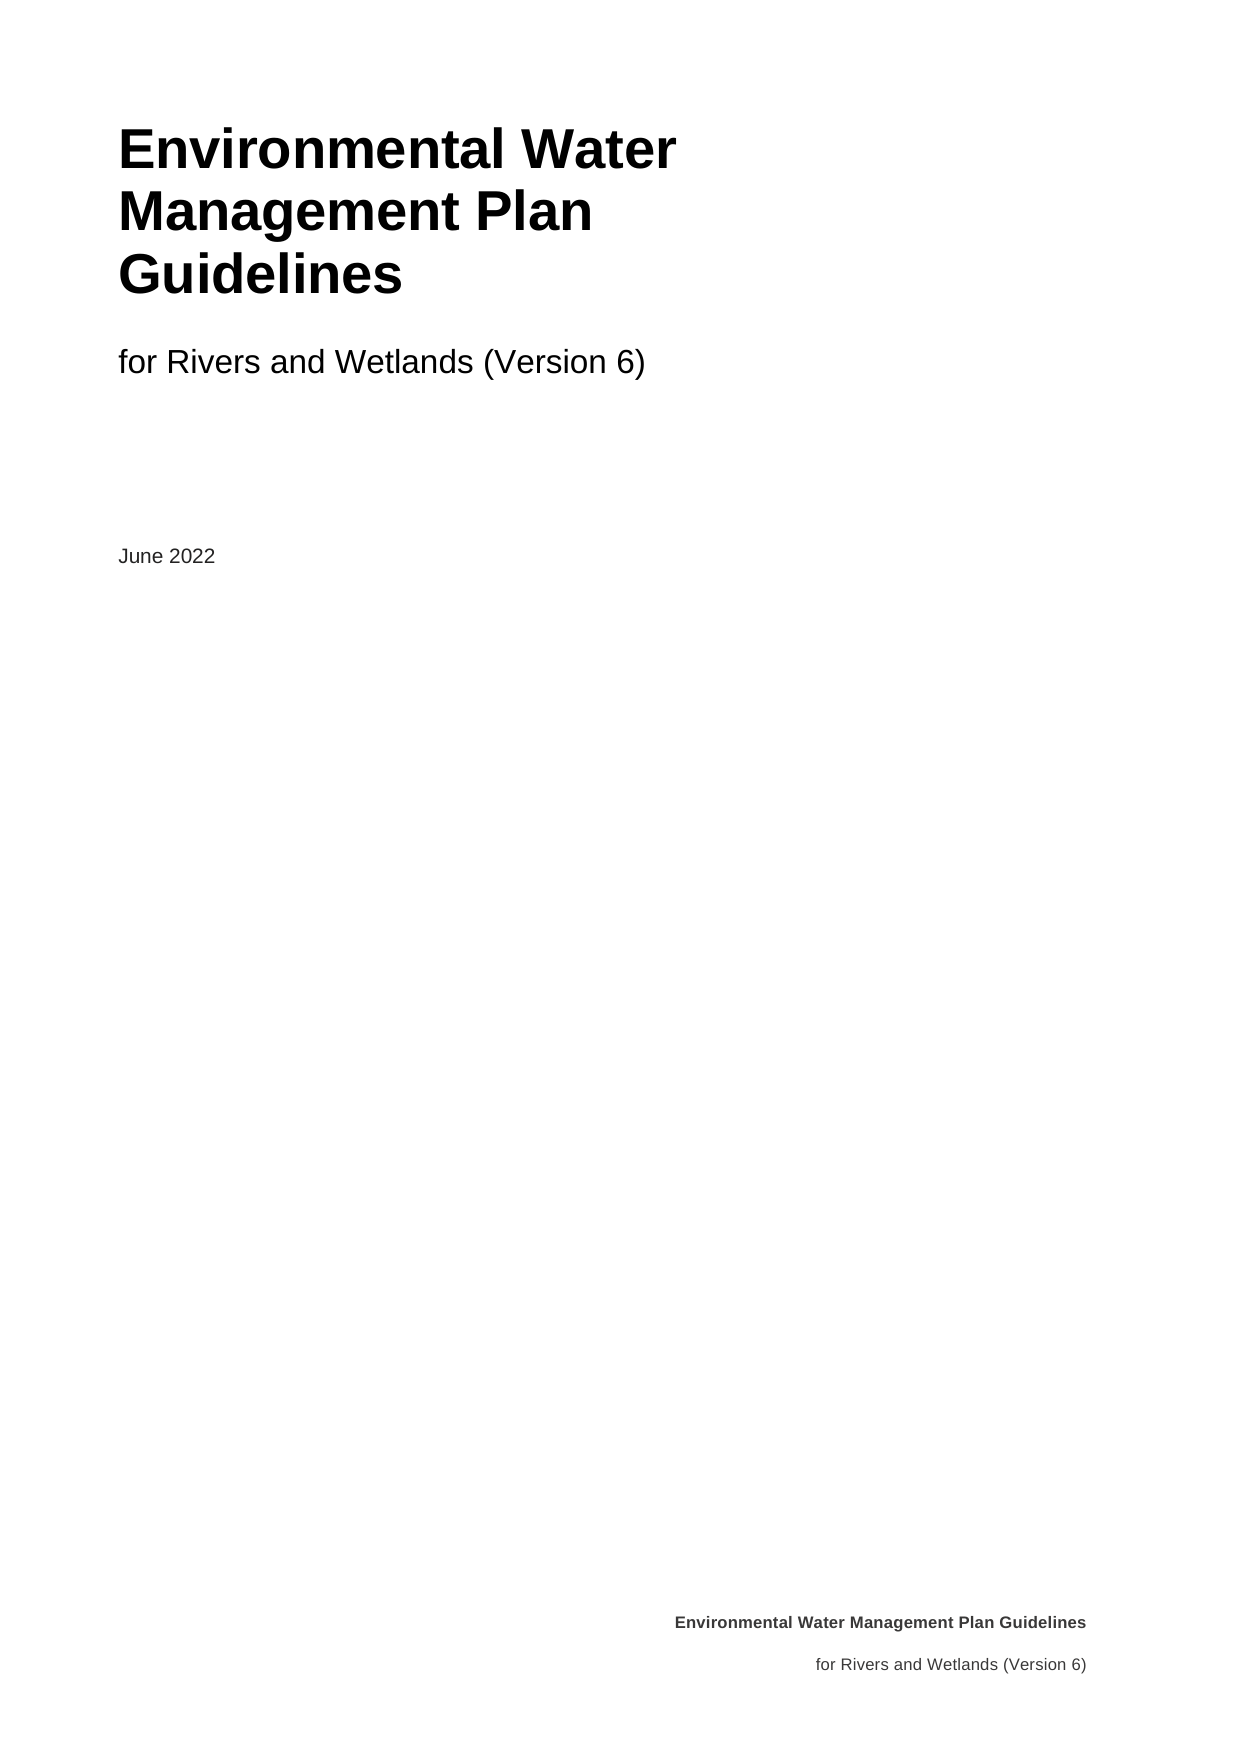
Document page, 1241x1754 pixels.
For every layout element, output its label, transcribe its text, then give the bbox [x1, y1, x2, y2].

table_header June 2022 [118, 519, 1122, 679]
table_header [118, 118, 886, 519]
